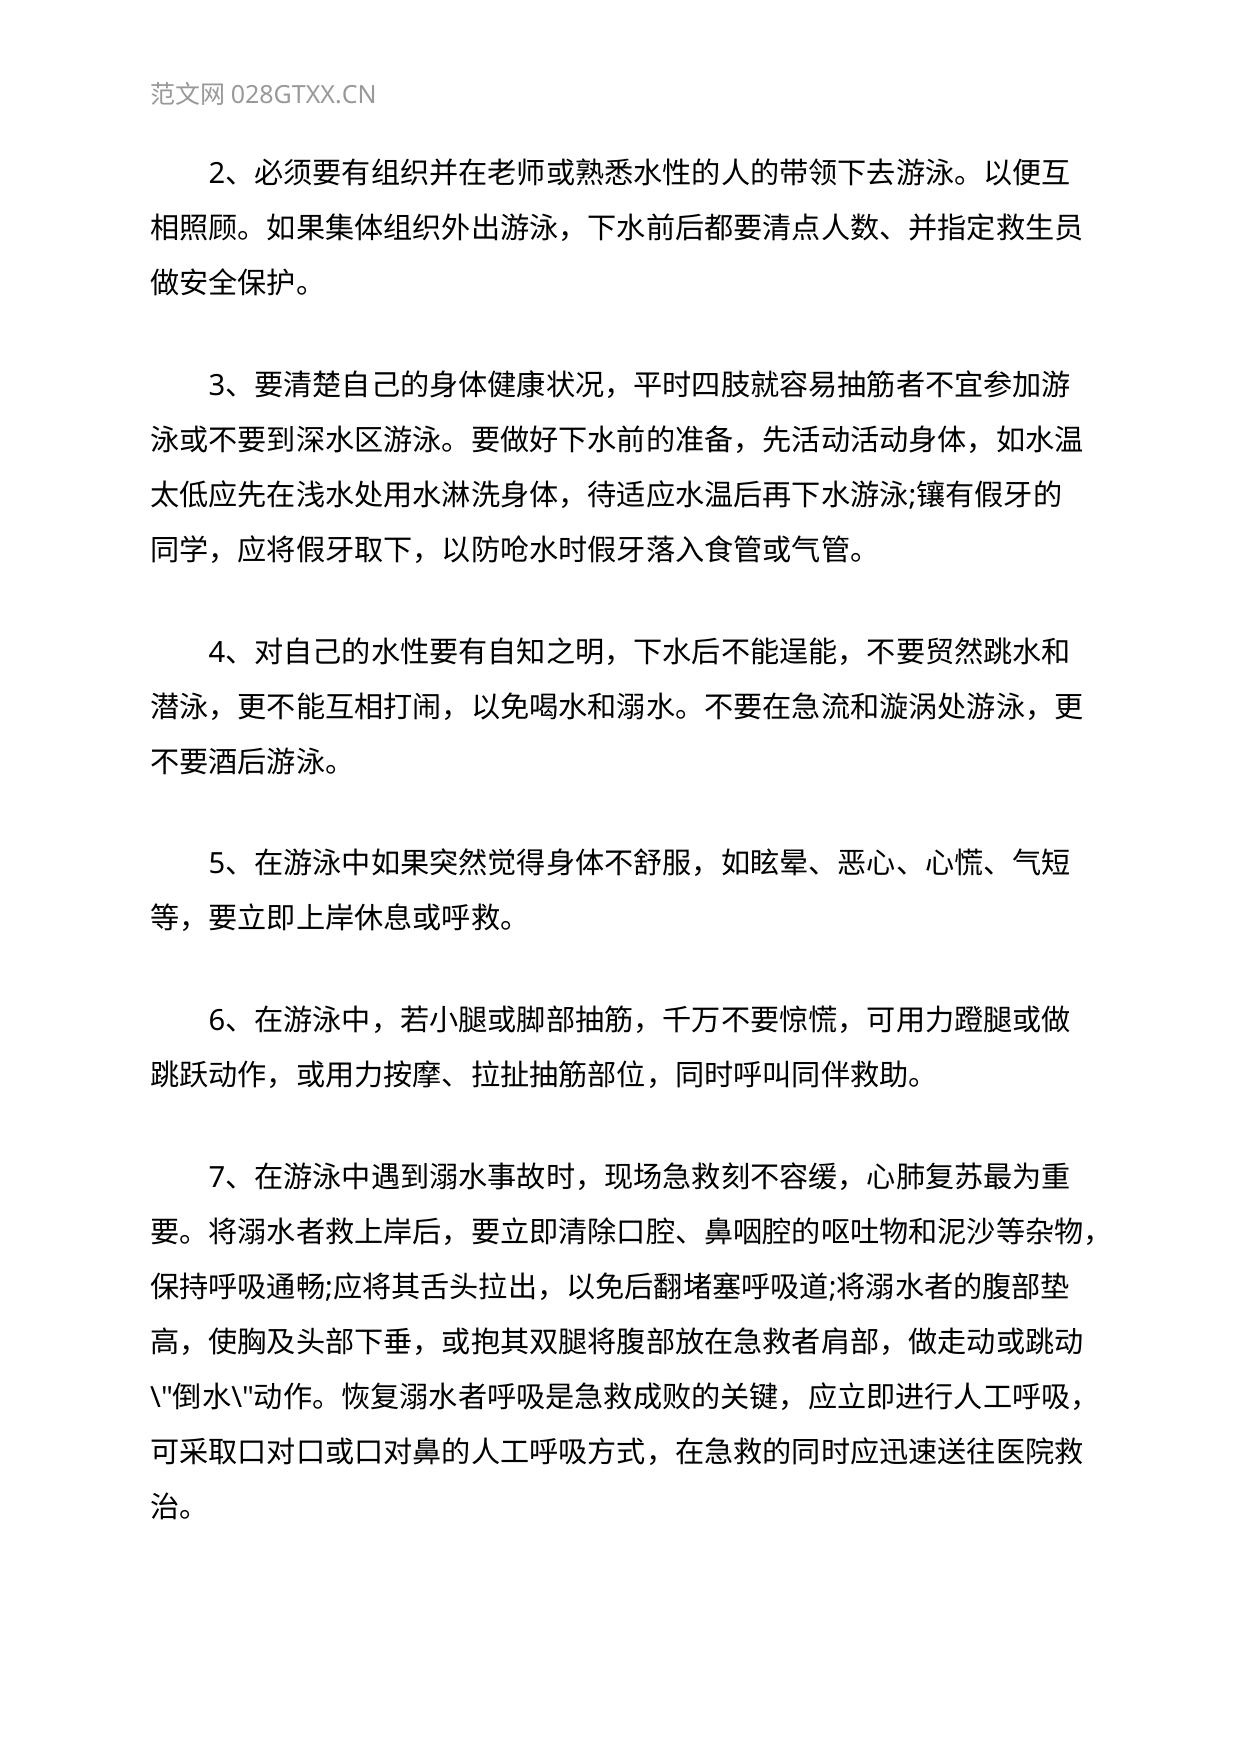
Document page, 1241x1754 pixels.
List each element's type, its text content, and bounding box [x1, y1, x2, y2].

text 2、必须要有组织并在老师或熟悉水性的人的带领下去游泳。以便互相照顾。如果集体组织外出游泳，下水前后都要清点人数、并指定救生员做安全保护。 [150, 150, 1090, 302]
text 4、对自己的水性要有自知之明，下水后不能逞能，不要贸然跳水和潜泳，更不能互相打闹，以免喝水和溺水。不要在急流和漩涡处游泳，更不要酒后游泳。 [150, 628, 1090, 781]
text 3、要清楚自己的身体健康状况，平时四肢就容易抽筋者不宜参加游泳或不要到深水区游泳。要做好下水前的准备，先活动活动身体，如水温太低应先在浅水处用水淋洗身体，待适应水温后再下水游泳;镶有假牙的同学，应将假牙取下，以防呛水时假牙落入食管或气管。 [150, 362, 1090, 569]
text 6、在游泳中，若小腿或脚部抽筋，千万不要惊慌，可用力蹬腿或做跳跃动作，或用力按摩、拉扯抽筋部位，同时呼叫同伴救助。 [150, 997, 1090, 1094]
text 5、在游泳中如果突然觉得身体不舒服，如眩晕、恶心、心慌、气短等，要立即上岸休息或呼救。 [150, 840, 1090, 937]
text 7、在游泳中遇到溺水事故时，现场急救刻不容缓，心肺复苏最为重要。将溺水者救上岸后，要立即清除口腔、鼻咽腔的呕吐物和泥沙等杂物，保持呼吸通畅;应将其舌头拉出，以免后翻堵塞呼吸道;将溺水者的腹部垫高，使胸及头部下垂，或抱其双腿将腹部放在急救者肩部，做走动或跳动\"倒水\"动作。恢复溺水者呼吸是急救成败的关键，应立即进行人工呼吸，可采取口对口或口对鼻的人工呼吸方式，在急救的同时应迅速送往医院救治。 [150, 1153, 1090, 1526]
